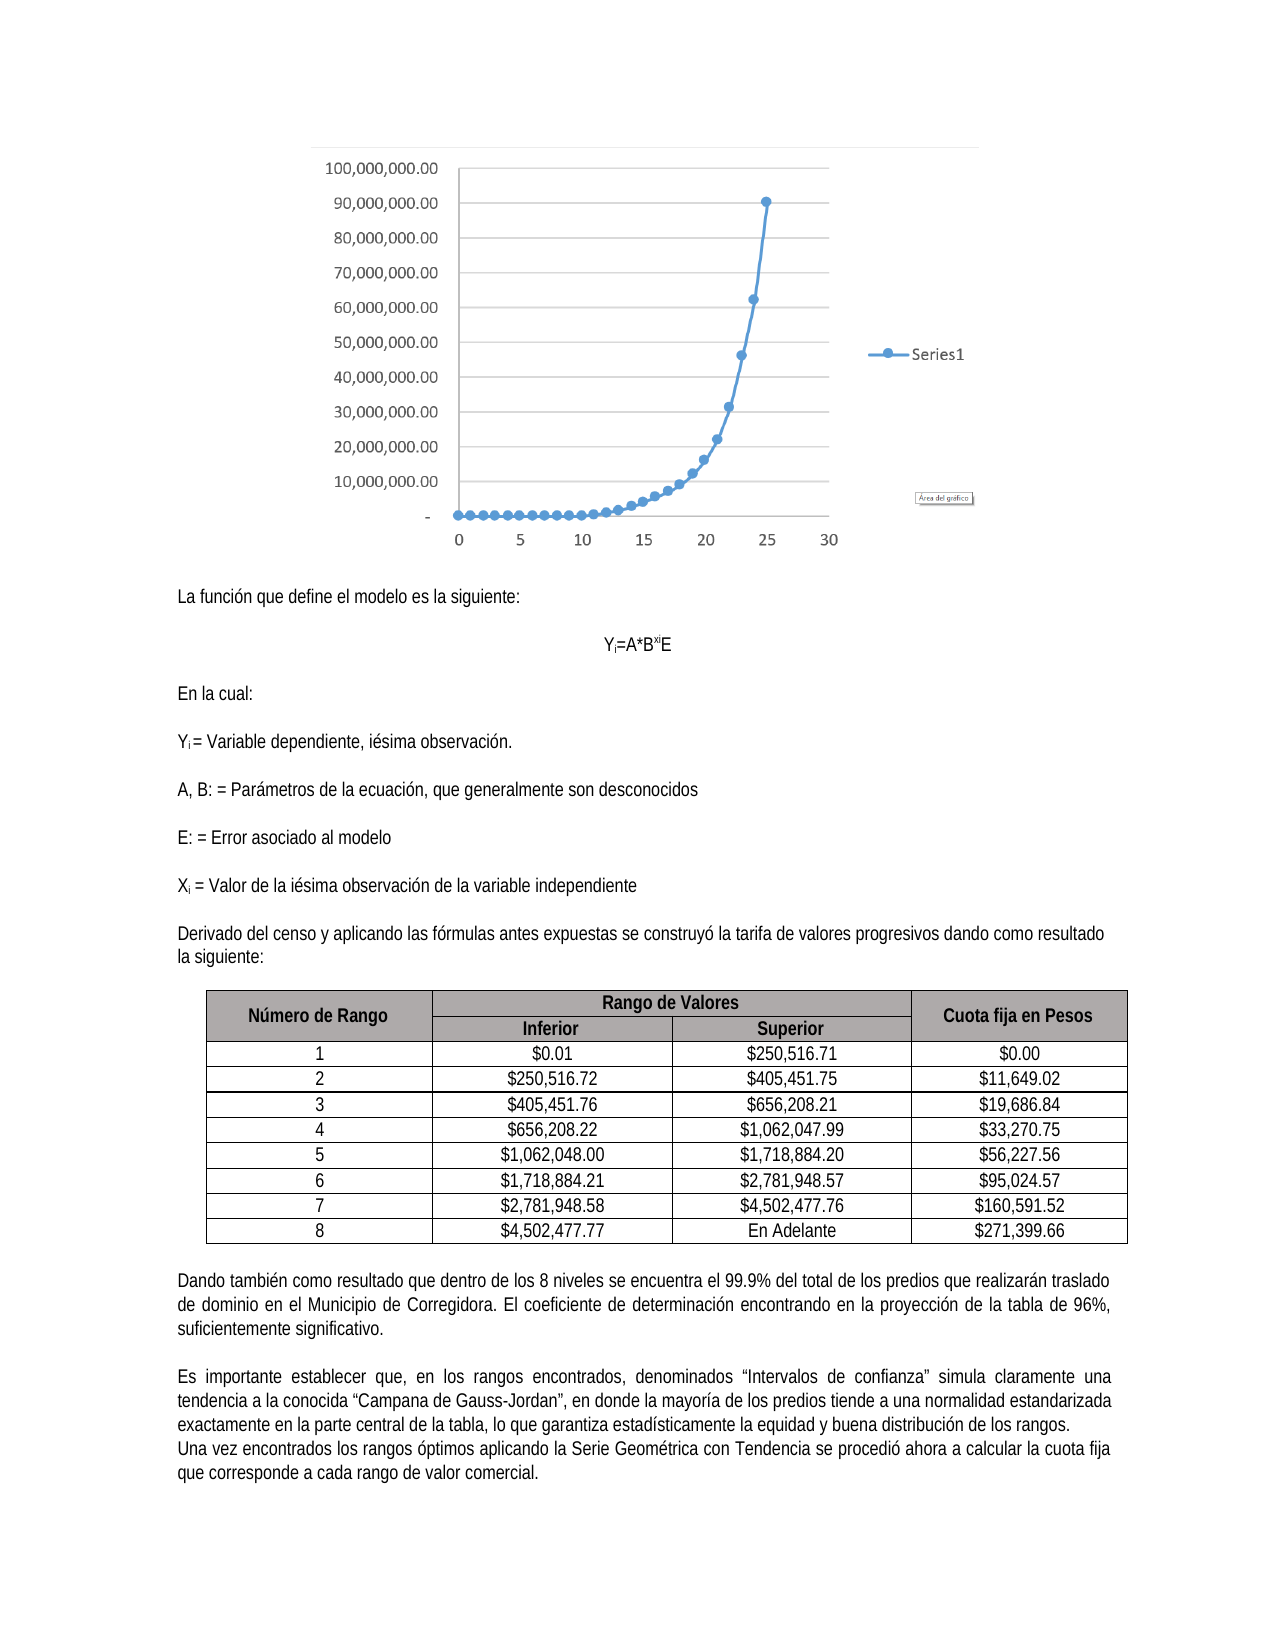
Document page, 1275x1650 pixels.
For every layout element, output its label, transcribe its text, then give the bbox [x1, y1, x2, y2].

table_cell $271,399.66 [912, 1219, 1127, 1243]
table_header Cuota fija en Pesos [912, 991, 1127, 1041]
table_cell $56,227.56 [912, 1143, 1127, 1167]
table_cell $33,270.75 [912, 1118, 1127, 1142]
text Una vez encontrados los rangos óptimos aplicando la Serie Geométrica con Tendencia se procedió ahora a calcular la cuota fija que corresponde a cada rango de valor comercial. [177, 1437, 1112, 1484]
table_cell $250,516.71 [673, 1042, 911, 1066]
table_cell $656,208.21 [673, 1093, 911, 1117]
text Xi = Valor de la iésima observación de la variable independiente [177, 874, 1098, 897]
table_cell $0.00 [912, 1042, 1127, 1066]
table_cell Inferior [433, 1017, 672, 1041]
table_cell $0.01 [433, 1042, 672, 1066]
table_header Número de Rango [207, 991, 432, 1041]
table_cell $19,686.84 [912, 1093, 1127, 1117]
text Derivado del censo y aplicando las fórmulas antes expuestas se construyó la tarifa de valores progresivos dando como resultado la siguiente: [177, 922, 1112, 967]
table_cell $2,781,948.57 [673, 1169, 911, 1193]
table_cell 3 [207, 1093, 432, 1117]
table_cell $4,502,477.76 [673, 1194, 911, 1218]
table_cell $250,516.72 [433, 1067, 672, 1091]
table_cell $1,062,047.99 [673, 1118, 911, 1142]
text Es importante establecer que, en los rangos encontrados, denominados “Intervalos de confianza” simula claramente una tendencia a la conocida “Campana de Gauss-Jordan”, en donde la mayoría de los predios tiende a una normalidad estandarizada exactamente en la parte central de la tabla, lo que garantiza estadísticamente la equidad y buena distribución de los rangos. [177, 1365, 1112, 1436]
text Yi=A*BxiE [177, 633, 1098, 656]
table_cell $160,591.52 [912, 1194, 1127, 1218]
table_cell Superior [673, 1017, 911, 1041]
text A, B: = Parámetros de la ecuación, que generalmente son desconocidos [177, 778, 1098, 800]
table_cell 4 [207, 1118, 432, 1142]
table_cell 8 [207, 1219, 432, 1243]
table_cell 5 [207, 1143, 432, 1167]
table_header Rango de Valores [433, 991, 911, 1016]
table_cell $11,649.02 [912, 1067, 1127, 1091]
table_cell $1,718,884.20 [673, 1143, 911, 1167]
table_cell $405,451.76 [433, 1093, 672, 1117]
table_cell $2,781,948.58 [433, 1194, 672, 1218]
text Dando también como resultado que dentro de los 8 niveles se encuentra el 99.9% del total de los predios que realizarán traslado de dominio en el Municipio de Corregidora. El coeficiente de determinación encontrando en la proyección de la tabla de 96%, suficientemente significativo. [177, 1268, 1112, 1339]
table_cell $1,718,884.21 [433, 1169, 672, 1193]
table_cell 7 [207, 1194, 432, 1218]
text En la cual: [177, 681, 1098, 704]
table_cell $95,024.57 [912, 1169, 1127, 1193]
table_cell 2 [207, 1067, 432, 1091]
text La función que define el modelo es la siguiente: [177, 585, 1098, 608]
table_cell $1,062,048.00 [433, 1143, 672, 1167]
text Yi = Variable dependiente, iésima observación. [177, 729, 1098, 752]
table_cell $4,502,477.77 [433, 1219, 672, 1243]
text E: = Error asociado al modelo [177, 826, 1098, 848]
table_cell $656,208.22 [433, 1118, 672, 1142]
table_cell 1 [207, 1042, 432, 1066]
table_cell $405,451.75 [673, 1067, 911, 1091]
picture [310, 147, 979, 560]
table_cell 6 [207, 1169, 432, 1193]
table_cell En Adelante [673, 1219, 911, 1243]
